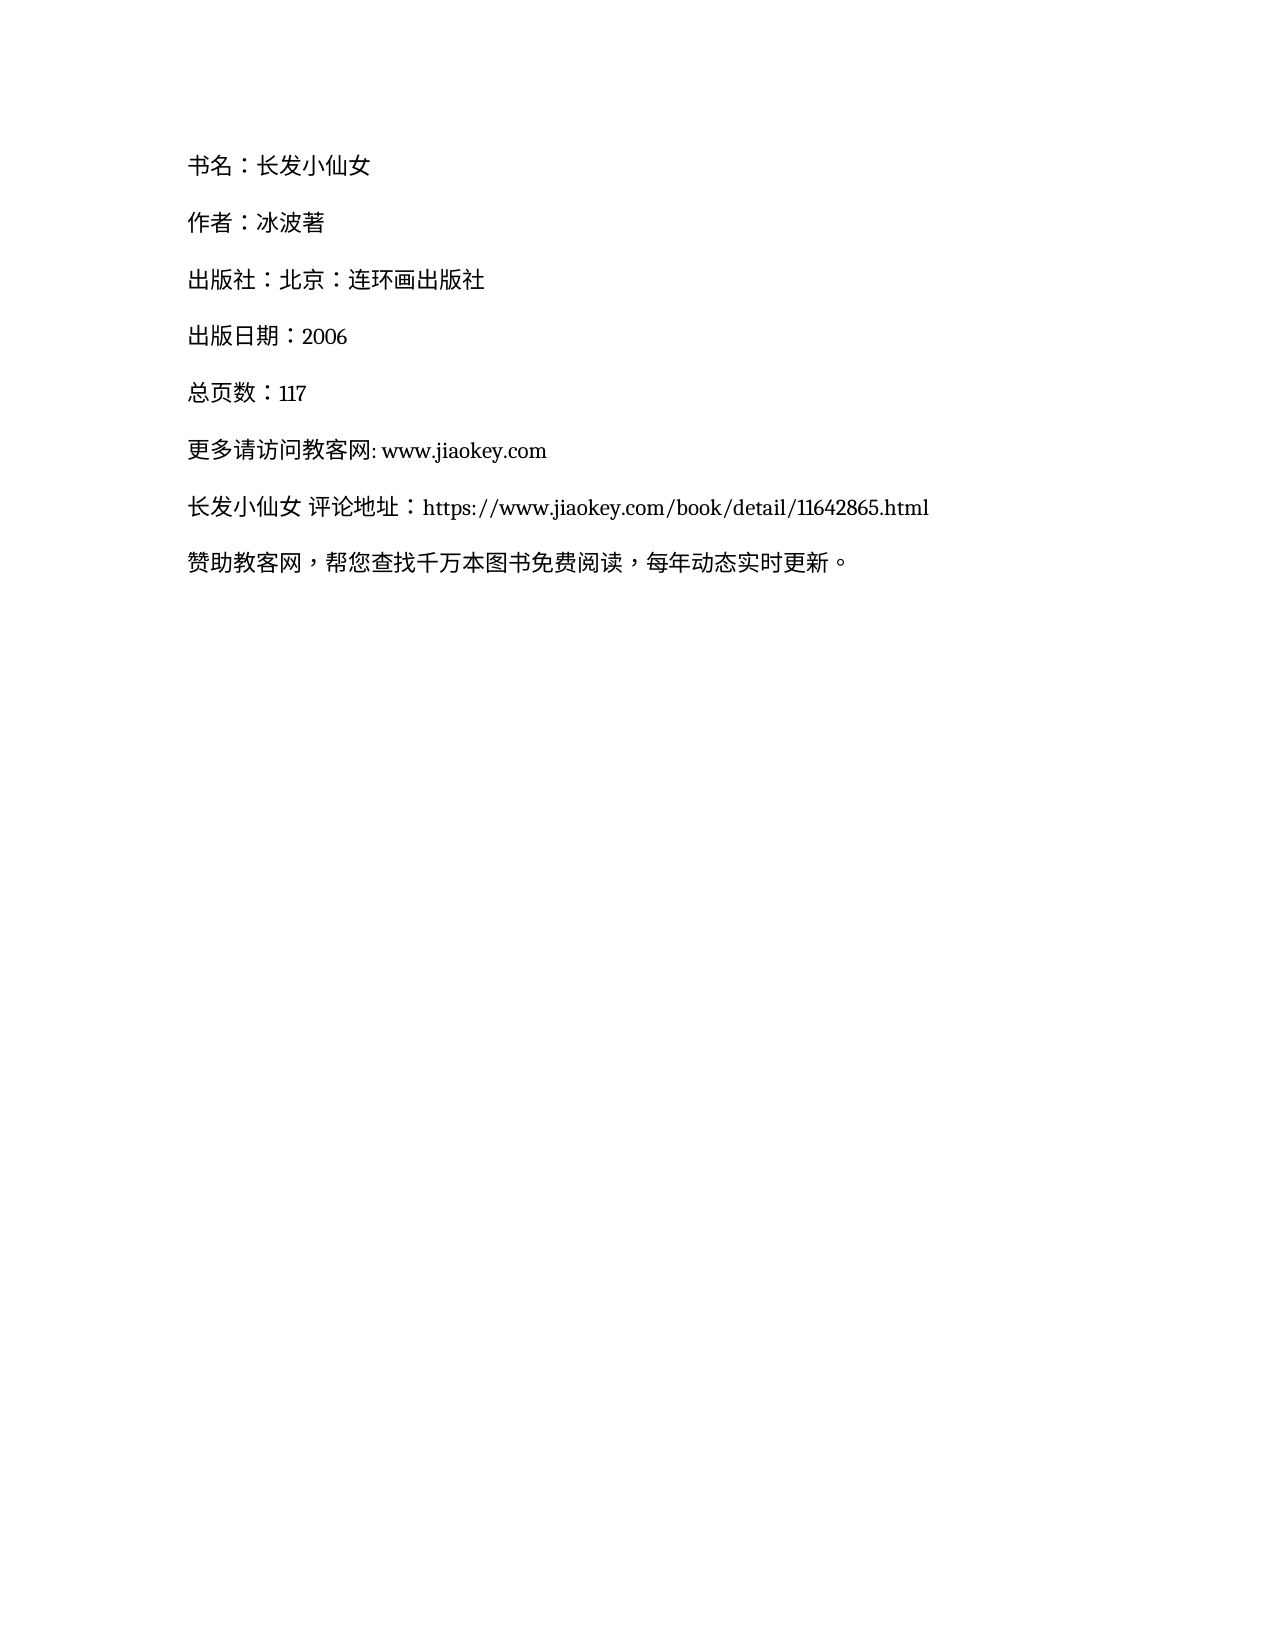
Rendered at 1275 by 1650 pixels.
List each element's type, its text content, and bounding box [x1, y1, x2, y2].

text 书名：长发小仙女 [187, 150, 1087, 181]
text 作者：冰波著 [187, 207, 1087, 238]
text 更多请访问教客网: www.jiaokey.com [187, 434, 1087, 465]
text 出版社：北京：连环画出版社 [187, 263, 1087, 295]
text 长发小仙女 评论地址：https://www.jiaokey.com/book/detail/11642865.html [187, 491, 1087, 522]
text 赞助教客网，帮您查找千万本图书免费阅读，每年动态实时更新。 [187, 547, 1087, 579]
text 总页数：117 [187, 377, 1087, 408]
text 出版日期：2006 [187, 320, 1087, 352]
